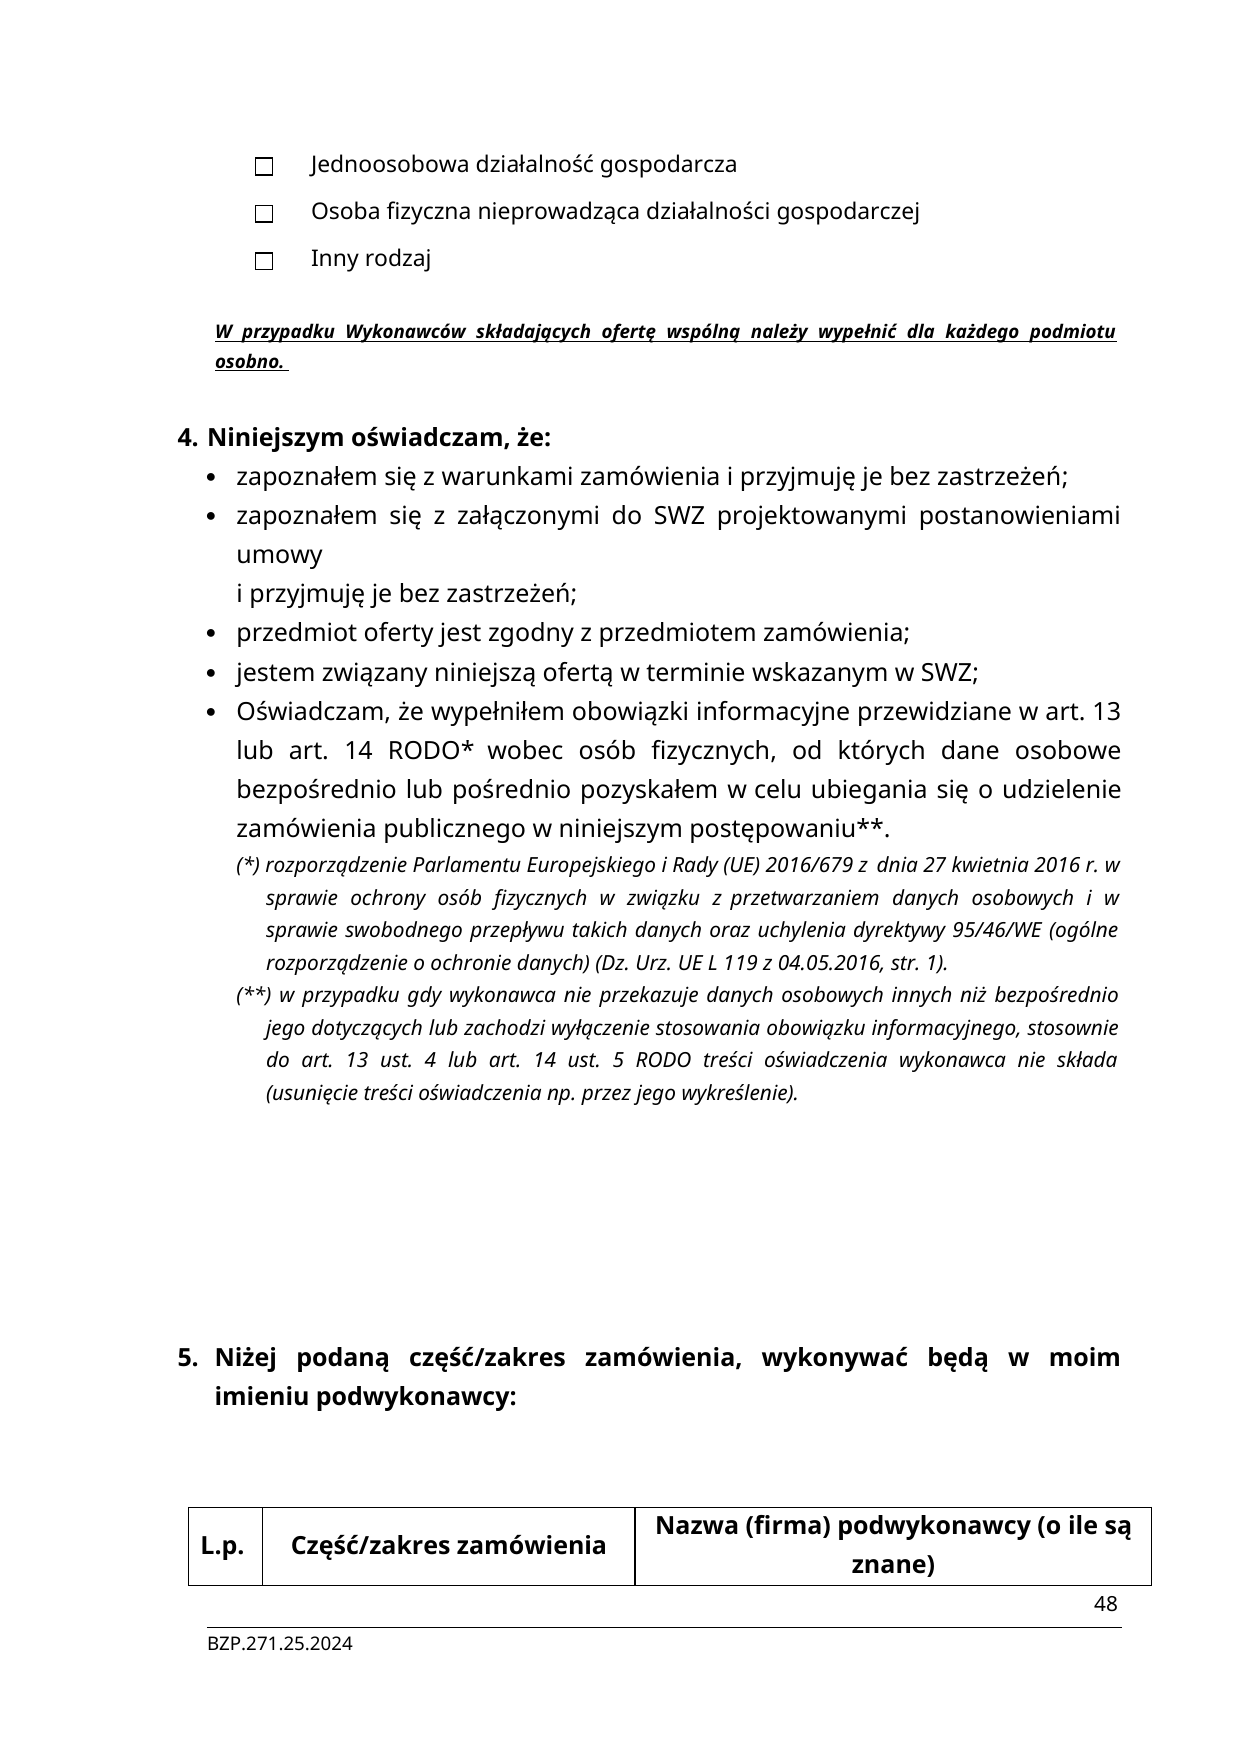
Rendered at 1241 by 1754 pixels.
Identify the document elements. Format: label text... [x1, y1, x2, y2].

table_cell [233, 195, 299, 242]
list zapoznałem się z załączonymi do SWZ projektowanymi postanowieniami umowy i przyjmuję je bez zastrzeżeń; [207, 497, 1122, 610]
list przedmiot oferty jest zgodny z przedmiotem zamówienia; [207, 615, 1122, 649]
list Oświadczam, że wypełniłem obowiązki informacyjne przewidziane w art. 13 lub art. 14 RODO* wobec osób fizycznych, od których dane osobowe bezpośrednio lub pośrednio pozyskałem w celu ubiegania się o udzielenie zamówienia publicznego w niniejszym postępowaniu**. [207, 693, 1122, 845]
text (*) rozporządzenie Parlamentu Europejskiego i Rady (UE) 2016/679 z dnia 27 kwietnia 2016 r. w sprawie ochrony osób fizycznych w związku z przetwarzaniem danych osobowych i w sprawie swobodnego przepływu takich danych oraz uchylenia dyrektywy 95/46/WE (ogólne rozporządzenie o ochronie danych) (Dz. Urz. UE L 119 z 04.05.2016, str. 1). [236, 850, 1122, 976]
list Niżej podaną część/zakres zamówienia, wykonywać będą w moim imieniu podwykonawcy: [177, 1339, 1122, 1412]
table_cell Jednoosobowa działalność gospodarcza [300, 148, 1144, 195]
table_header Część/zakres zamówienia [263, 1508, 634, 1585]
list jestem związany niniejszą ofertą w terminie wskazanym w SWZ; [207, 654, 1122, 688]
table_cell [233, 148, 299, 195]
table_cell [233, 242, 299, 289]
table_header L.p. [189, 1508, 262, 1585]
list Niniejszym oświadczam, że: [177, 419, 1122, 453]
list zapoznałem się z warunkami zamówienia i przyjmuję je bez zastrzeżeń; [207, 458, 1122, 492]
list W przypadku Wykonawców składających ofertę wspólną należy wypełnić dla każdego podmiotu osobno. [215, 319, 1119, 374]
table_cell Osoba fizyczna nieprowadząca działalności gospodarczej [300, 195, 1144, 242]
text (**) w przypadku gdy wykonawca nie przekazuje danych osobowych innych niż bezpośrednio jego dotyczących lub zachodzi wyłączenie stosowania obowiązku informacyjnego, stosownie do art. 13 ust. 4 lub art. 14 ust. 5 RODO treści oświadczenia wykonawca nie składa (usunięcie treści oświadczenia np. przez jego wykreślenie). [236, 980, 1122, 1107]
table_cell Inny rodzaj [300, 242, 1144, 289]
table_header Nazwa (firma) podwykonawcy (o ile są znane) [636, 1508, 1151, 1585]
